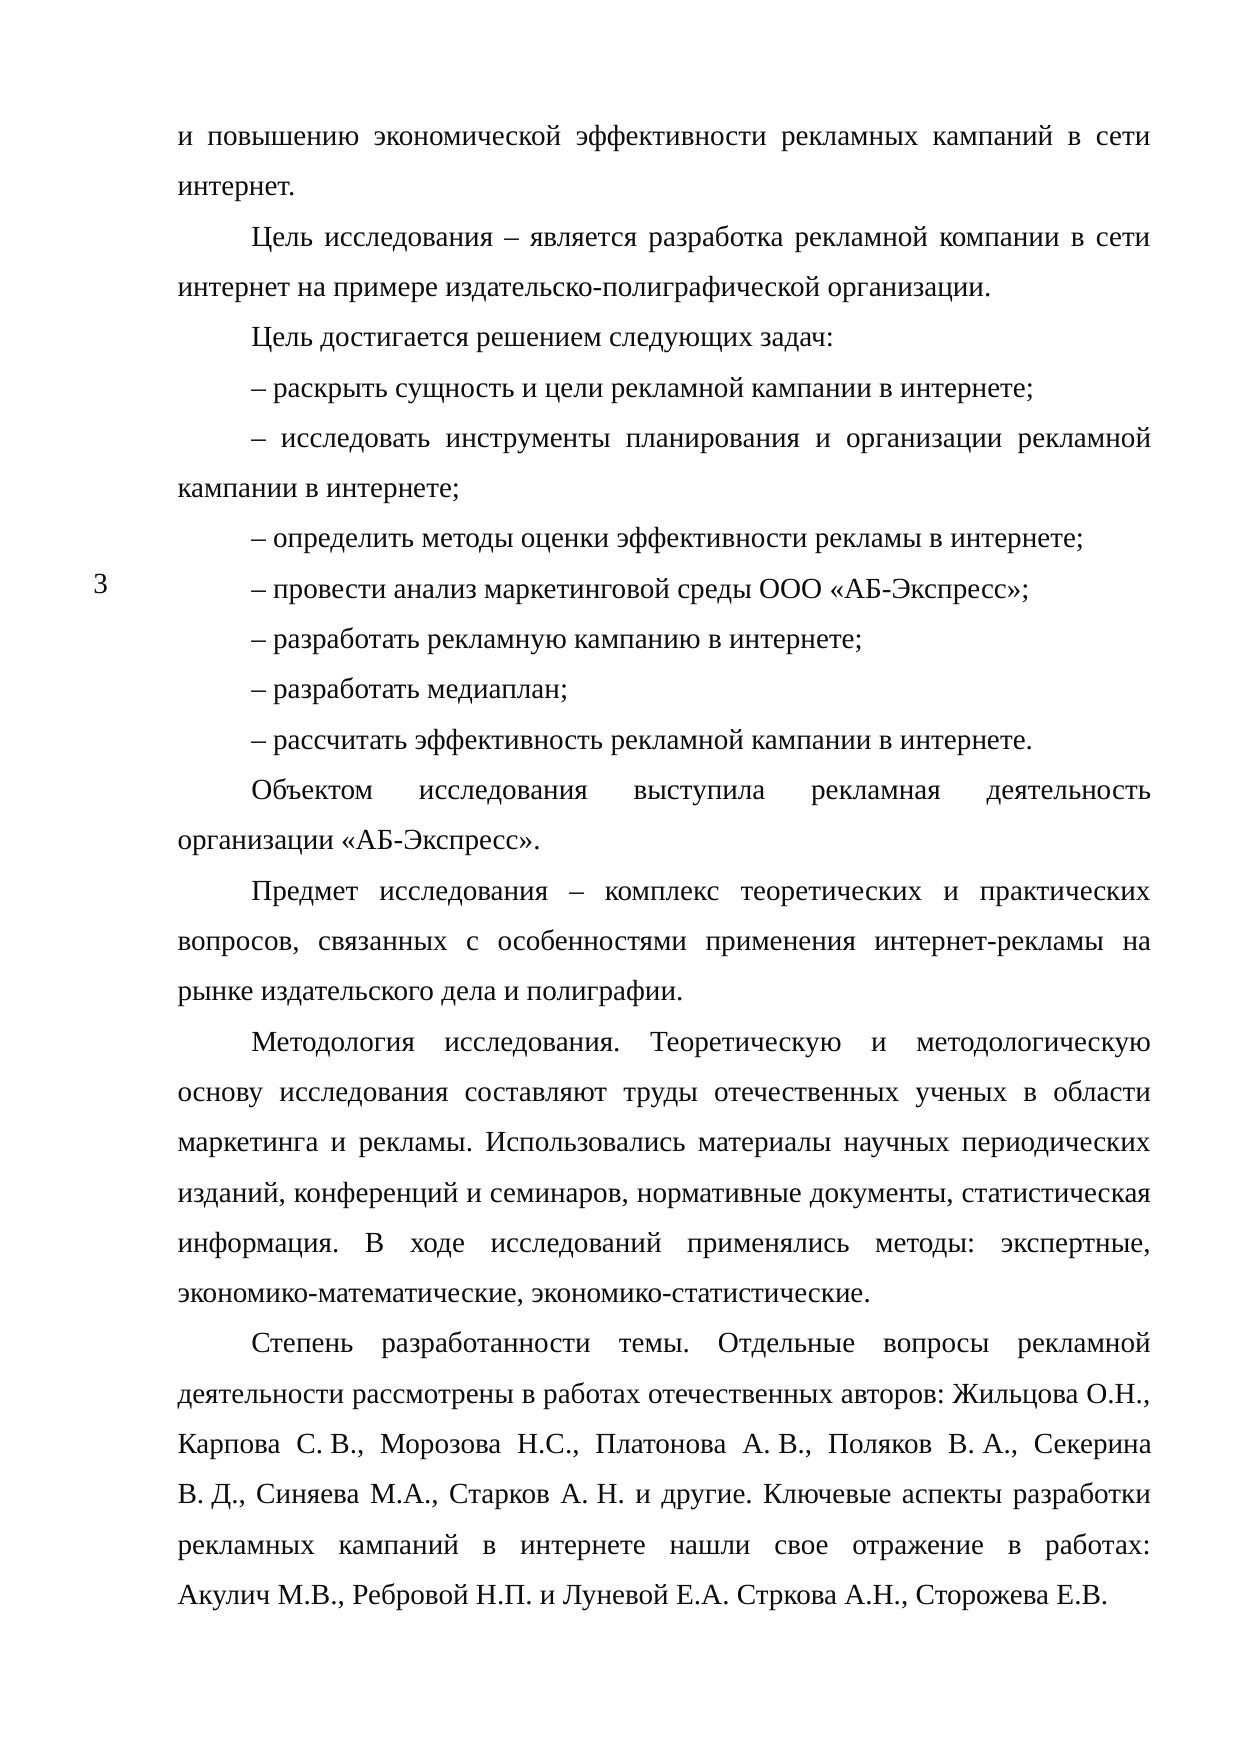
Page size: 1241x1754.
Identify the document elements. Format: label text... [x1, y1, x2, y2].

text Цель исследования – является разработка рекламной компании в сети интернет на примере издательско-полиграфической организации. [177, 219, 1152, 303]
text Предмет исследования – комплекс теоретических и практических вопросов, связанных с особенностями применения интернет-рекламы на рынке издательского дела и полиграфии. [177, 873, 1152, 1007]
text Степень разработанности темы. Отдельные вопросы рекламной деятельности рассмотрены в работах отечественных авторов: Жильцова О.Н., Карпова С. В., Морозова Н.С., Платонова А. В., Поляков В. А., Секерина В. Д., Синяева М.А., Старков А. Н. и другие. Ключевые аспекты разработки рекламных кампаний в интернете нашли свое отражение в работах: Акулич М.В., Ребровой Н.П. и Луневой Е.А. Стркова А.Н., Сторожева Е.В. [177, 1326, 1152, 1611]
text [177, 118, 1152, 202]
text – провести анализ маркетинговой среды ООО «АБ-Экспресс»; [177, 571, 1152, 604]
text – определить методы оценки эффективности рекламы в интернете; [177, 521, 1152, 554]
text – разработать рекламную кампанию в интернете; [177, 621, 1152, 655]
text – исследовать инструменты планирования и организации рекламной кампании в интернете; [177, 420, 1152, 504]
text – раскрыть сущность и цели рекламной кампании в интернете; [177, 370, 1152, 403]
text – разработать медиаплан; [177, 672, 1152, 705]
text Методология исследования. Теоретическую и методологическую основу исследования составляют труды отечественных ученых в области маркетинга и рекламы. Использовались материалы научных периодических изданий, конференций и семинаров, нормативные документы, статистическая информация. В ходе исследований применялись методы: экспертные, экономико-математические, экономико-статистические. [177, 1024, 1152, 1309]
text Объектом исследования выступила рекламная деятельность организации «АБ-Экспресс». [177, 772, 1152, 856]
text – рассчитать эффективность рекламной кампании в интернете. [177, 722, 1152, 755]
text Цель достигается решением следующих задач: [177, 319, 1152, 353]
